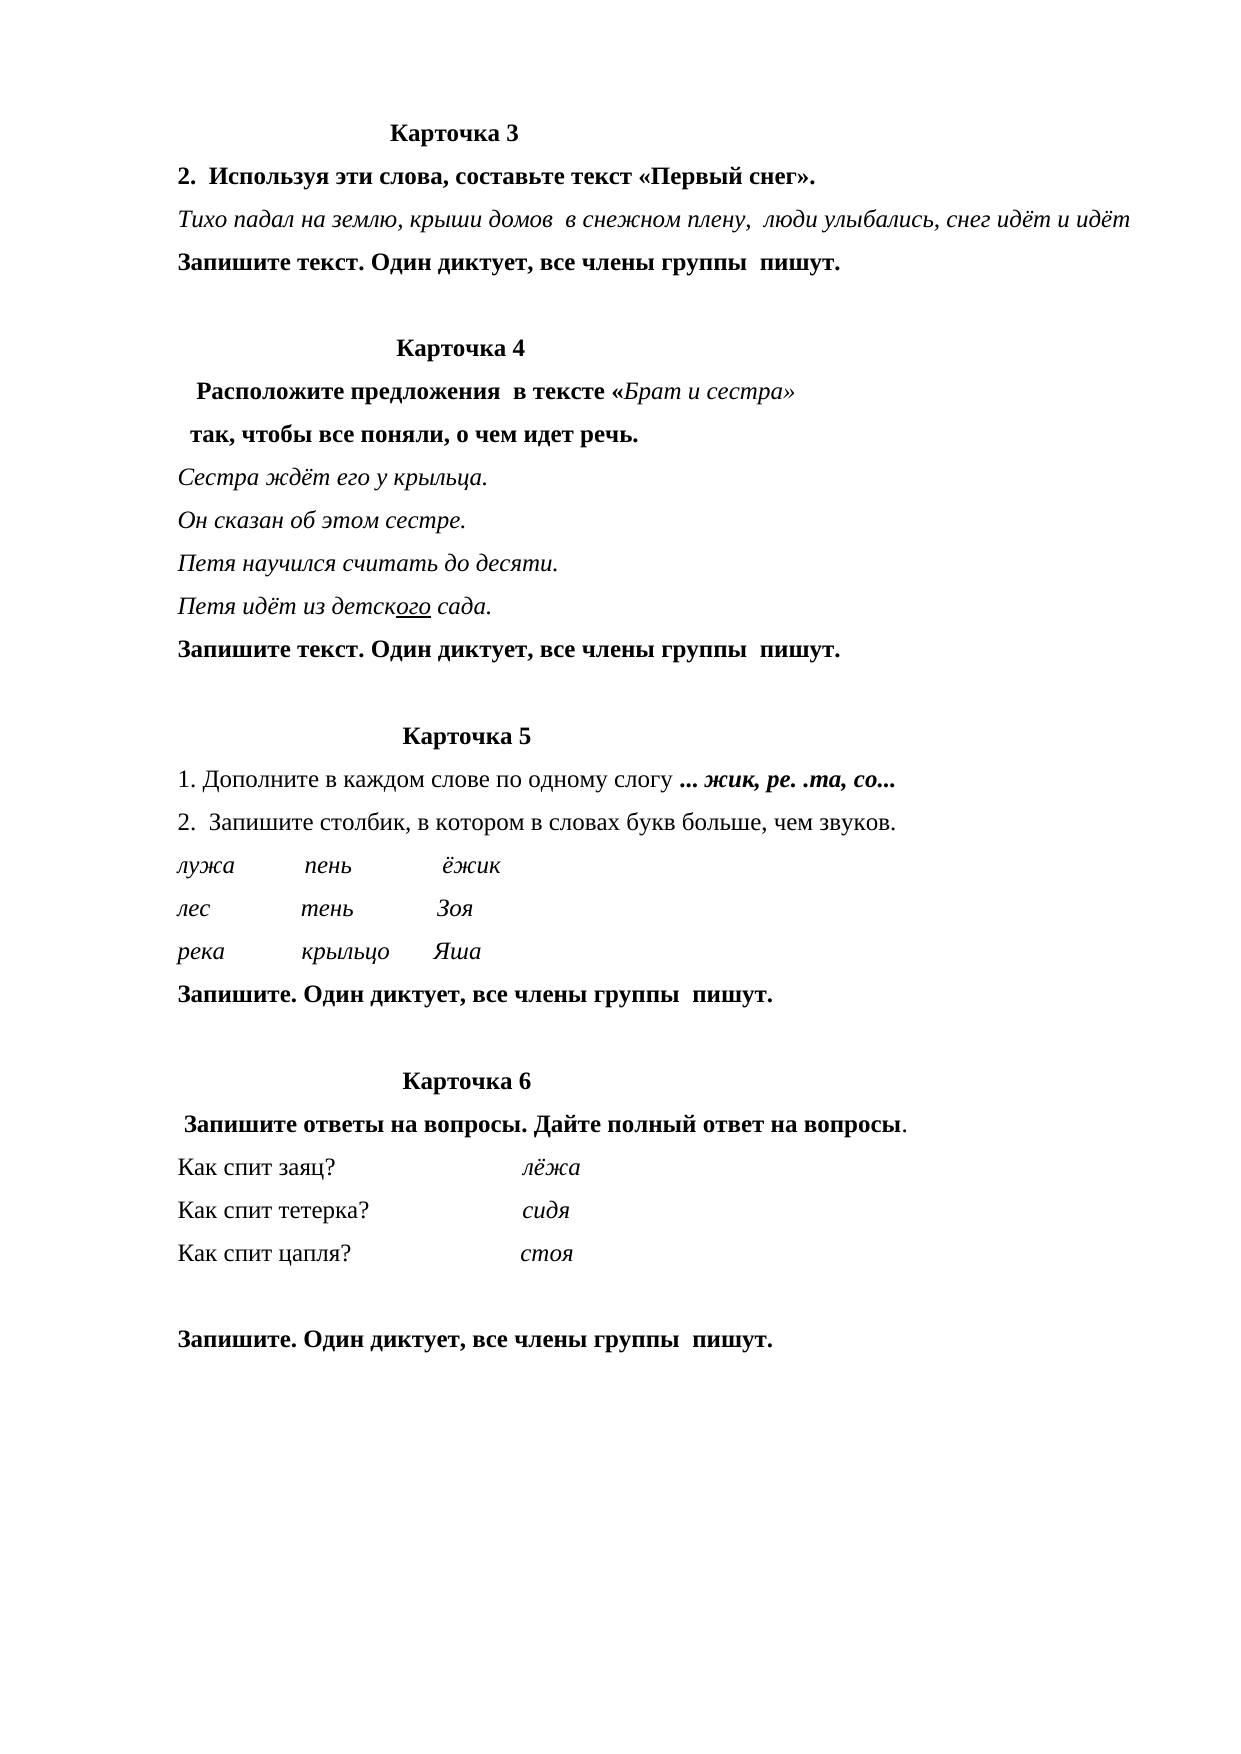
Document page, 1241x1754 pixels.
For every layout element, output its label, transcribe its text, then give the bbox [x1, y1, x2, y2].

text Карточка 5 [177, 721, 1152, 749]
text 2. Запишите столбик, в котором в словах букв больше, чем звуков. [177, 807, 1152, 836]
text Карточка 3 [177, 118, 1152, 147]
text 2. Используя эти слова, составьте текст «Первый снег». [177, 161, 1152, 190]
text Как спит тетерка? сидя [177, 1195, 1152, 1224]
text лужа пень ёжик [177, 850, 1152, 879]
text река крыльцо Яша [177, 936, 1152, 965]
text Карточка 4 [177, 333, 1152, 361]
text Запишите текст. Один диктует, все члены группы пишут. [177, 247, 1152, 276]
text Как спит цапля? стоя [177, 1238, 1152, 1267]
text Расположите предложения в тексте «Брат и сестра» [177, 376, 1152, 404]
text лес тень Зоя [177, 893, 1152, 922]
text Петя научился считать до десяти. [177, 548, 1152, 577]
text Запишите текст. Один диктует, все члены группы пишут. [177, 634, 1152, 663]
text Тихо падал на землю, крыши домов в снежном плену, люди улыбались, снег идёт и идёт [177, 204, 1152, 233]
text Запишите. Один диктует, все члены группы пишут. [177, 1324, 1152, 1353]
text Сестра ждёт его у крыльца. [177, 462, 1152, 491]
text Запишите. Один диктует, все члены группы пишут. [177, 979, 1152, 1008]
text 1. Дополните в каждом слове по одному слогу ... жик, ре. .та, сo... [177, 764, 1152, 793]
text Запишите ответы на вопросы. Дайте полный ответ на вопросы. [177, 1109, 1152, 1138]
text Он сказан об этом сестре. [177, 505, 1152, 534]
text Как спит заяц? лёжа [177, 1152, 1152, 1181]
text Петя идёт из детского сада. [177, 591, 1152, 620]
text Карточка 6 [177, 1066, 1152, 1094]
text так, чтобы все поняли, о чем идет речь. [177, 419, 1152, 448]
